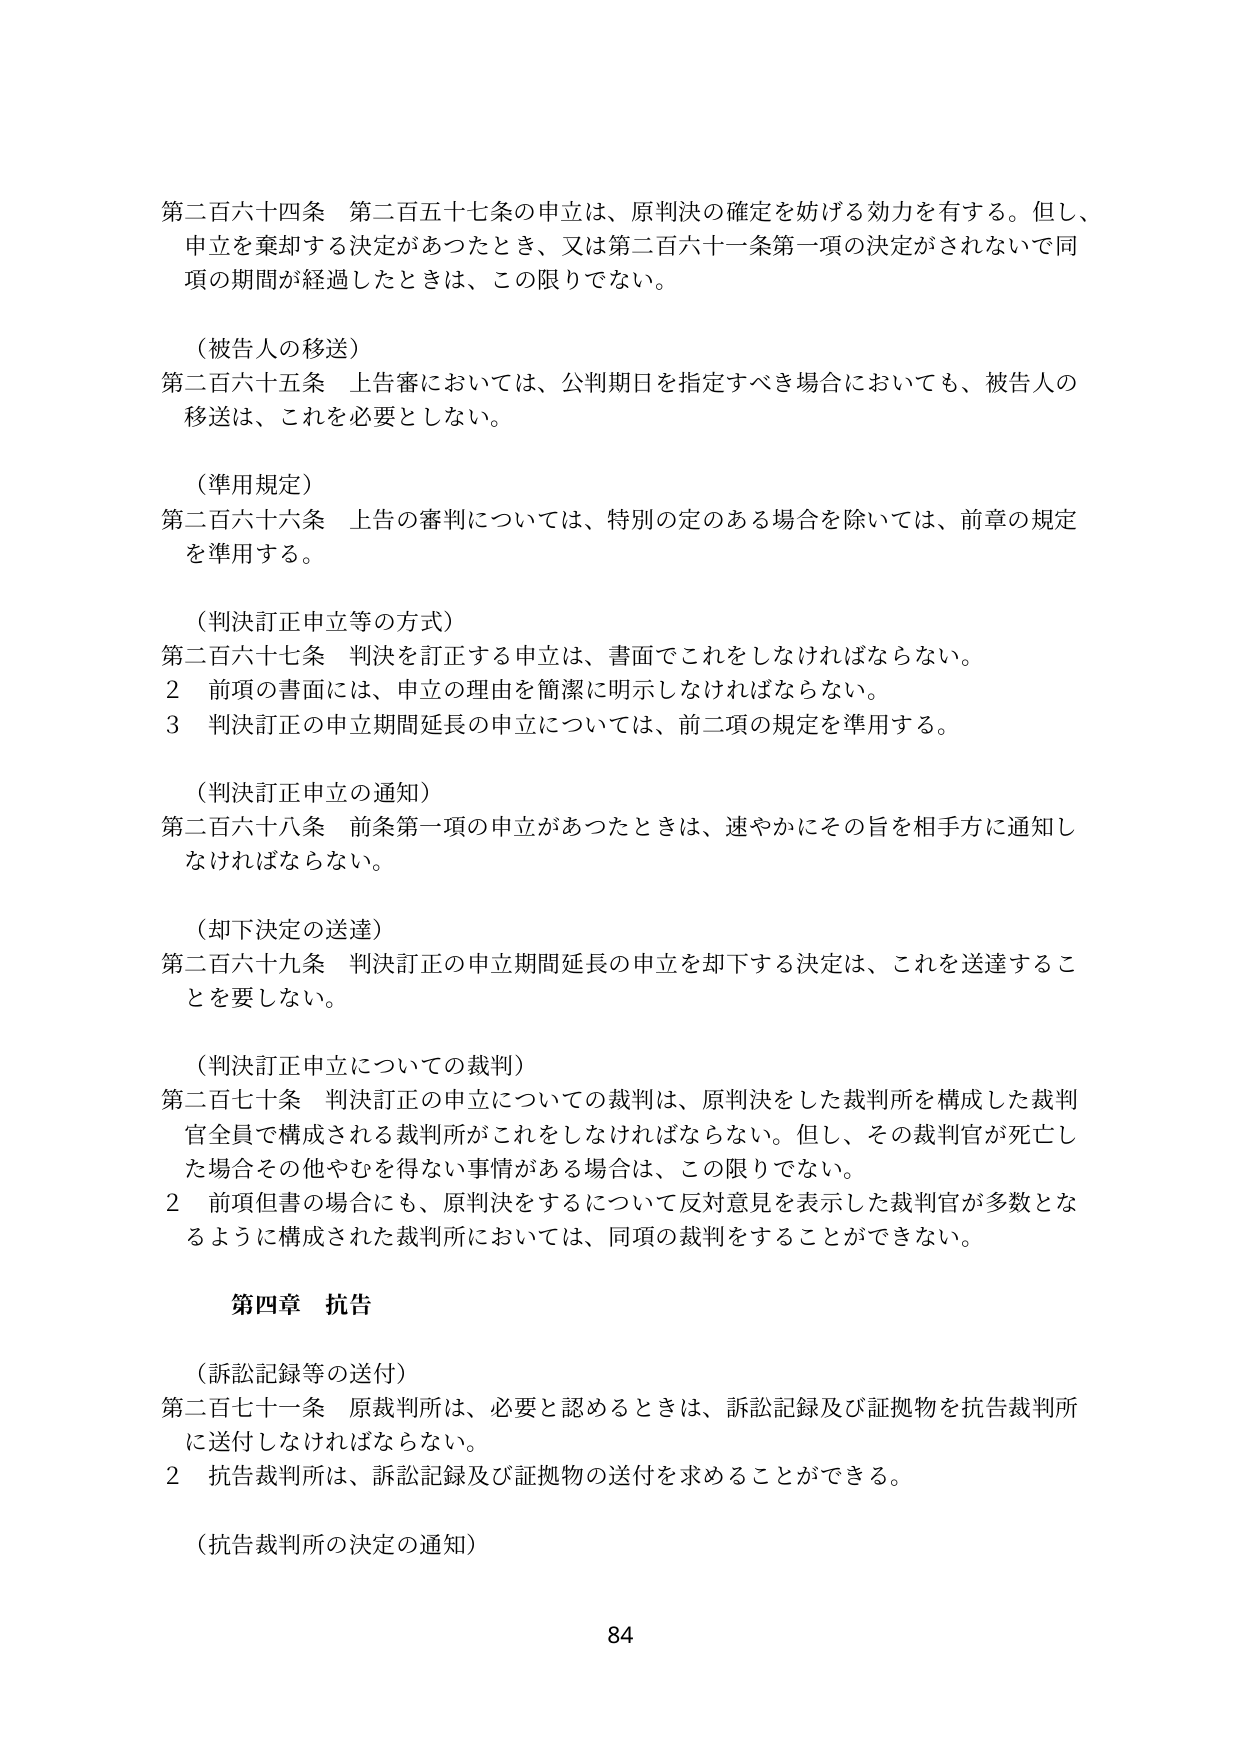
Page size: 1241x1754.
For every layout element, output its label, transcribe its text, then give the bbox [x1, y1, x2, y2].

text （却下決定の送達） [184, 911, 1079, 945]
text 第二百六十六条 上告の審判については、特別の定のある場合を除いては、前章の規定を準用する。 [161, 501, 1079, 569]
text 第二百七十条 判決訂正の申立についての裁判は、原判決をした裁判所を構成した裁判官全員で構成される裁判所がこれをしなければならない。但し、その裁判官が死亡した場合その他やむを得ない事情がある場合は、この限りでない。 [161, 1082, 1079, 1184]
text （判決訂正申立についての裁判） [184, 1048, 1079, 1082]
text ３ 判決訂正の申立期間延長の申立については、前二項の規定を準用する。 [161, 706, 1079, 740]
text （抗告裁判所の決定の通知） [184, 1526, 1079, 1560]
text ２ 抗告裁判所は、訴訟記録及び証拠物の送付を求めることができる。 [161, 1458, 1079, 1492]
text 第二百六十五条 上告審においては、公判期日を指定すべき場合においても、被告人の移送は、これを必要としない。 [161, 364, 1079, 433]
text 第四章 抗告 [230, 1287, 1079, 1321]
text 第二百六十四条 第二百五十七条の申立は、原判決の確定を妨げる効力を有する。但し、申立を棄却する決定があつたとき、又は第二百六十一条第一項の決定がされないで同項の期間が経過したときは、この限りでない。 [161, 194, 1079, 296]
text ２ 前項の書面には、申立の理由を簡潔に明示しなければならない。 [161, 672, 1079, 706]
text （訴訟記録等の送付） [184, 1355, 1079, 1389]
text 第二百六十八条 前条第一項の申立があつたときは、速やかにその旨を相手方に通知しなければならない。 [161, 809, 1079, 877]
text （判決訂正申立の通知） [184, 774, 1079, 809]
text ２ 前項但書の場合にも、原判決をするについて反対意見を表示した裁判官が多数となるように構成された裁判所においては、同項の裁判をすることができない。 [161, 1184, 1079, 1253]
text （被告人の移送） [184, 330, 1079, 364]
text （判決訂正申立等の方式） [184, 604, 1079, 638]
text （準用規定） [184, 467, 1079, 501]
text 第二百六十七条 判決を訂正する申立は、書面でこれをしなければならない。 [161, 638, 1079, 672]
text 第二百六十九条 判決訂正の申立期間延長の申立を却下する決定は、これを送達することを要しない。 [161, 945, 1079, 1014]
text 第二百七十一条 原裁判所は、必要と認めるときは、訴訟記録及び証拠物を抗告裁判所に送付しなければならない。 [161, 1389, 1079, 1458]
